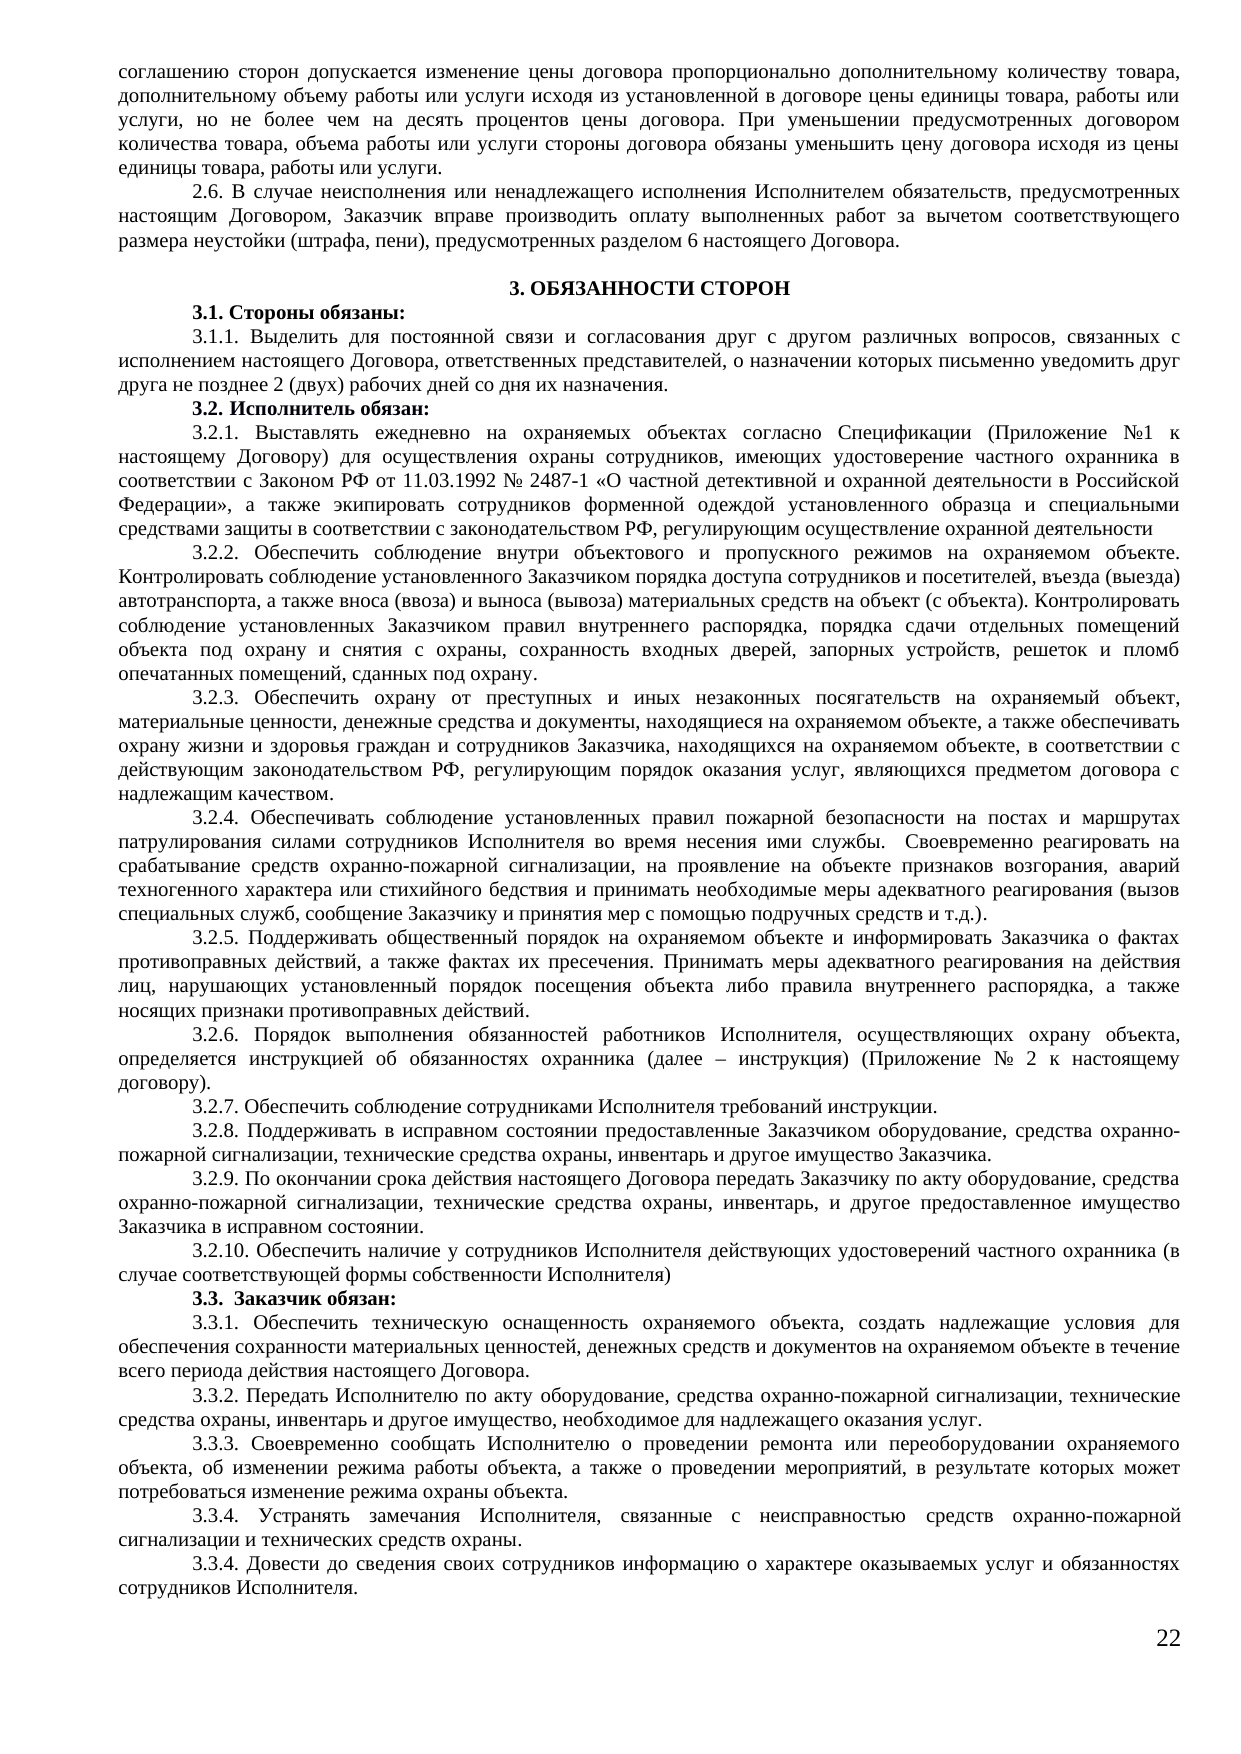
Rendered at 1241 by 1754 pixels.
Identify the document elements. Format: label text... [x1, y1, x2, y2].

text 3.3.1. Обеспечить техническую оснащенность охраняемого объекта, создать надлежащие условия для обеспечения сохранности материальных ценностей, денежных средств и документов на охраняемом объекте в течение всего периода действия настоящего Договора. [118, 1310, 1181, 1382]
text 3.3.4. Устранять замечания Исполнителя, связанные с неисправностью средств охранно-пожарной сигнализации и технических средств охраны. [118, 1503, 1181, 1551]
text 3.2.6. Порядок выполнения обязанностей работников Исполнителя, осуществляющих охрану объекта, определяется инструкцией об обязанностях охранника (далее – инструкция) (Приложение № 2 к настоящему договору). [118, 1022, 1181, 1094]
text 2.6. В случае неисполнения или ненадлежащего исполнения Исполнителем обязательств, предусмотренных настоящим Договором, Заказчик вправе производить оплату выполненных работ за вычетом соответствующего размера неустойки (штрафа, пени), предусмотренных разделом 6 настоящего Договора. [118, 179, 1181, 252]
text 3.2.2. Обеспечить соблюдение внутри объектового и пропускного режимов на охраняемом объекте. Контролировать соблюдение установленного Заказчиком порядка доступа сотрудников и посетителей, въезда (выезда) автотранспорта, а также вноса (ввоза) и выноса (вывоза) материальных средств на объект (с объекта). Контролировать соблюдение установленных Заказчиком правил внутреннего распорядка, порядка сдачи отдельных помещений объекта под охрану и снятия с охраны, сохранность входных дверей, запорных устройств, решеток и пломб опечатанных помещений, сданных под охрану. [118, 540, 1181, 685]
text 3.3.2. Передать Исполнителю по акту оборудование, средства охранно-пожарной сигнализации, технические средства охраны, инвентарь и другое имущество, необходимое для надлежащего оказания услуг. [118, 1382, 1181, 1431]
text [118, 59, 1181, 179]
text 3.2.5. Поддерживать общественный порядок на охраняемом объекте и информировать Заказчика о фактах противоправных действий, а также фактах их пресечения. Принимать меры адекватного реагирования на действия лиц, нарушающих установленный порядок посещения объекта либо правила внутреннего распорядка, а также носящих признаки противоправных действий. [118, 925, 1181, 1022]
text 3.1.1. Выделить для постоянной связи и согласования друг с другом различных вопросов, связанных с исполнением настоящего Договора, ответственных представителей, о назначении которых письменно уведомить друг друга не позднее 2 (двух) рабочих дней со дня их назначения. [118, 324, 1181, 396]
text 3.2.4. Обеспечивать соблюдение установленных правил пожарной безопасности на постах и маршрутах патрулирования силами сотрудников Исполнителя во время несения ими службы. Своевременно реагировать на срабатывание средств охранно-пожарной сигнализации, на проявление на объекте признаков возгорания, аварий техногенного характера или стихийного бедствия и принимать необходимые меры адекватного реагирования (вызов специальных служб, сообщение Заказчику и принятия мер с помощью подручных средств и т.д.). [118, 805, 1181, 925]
text 3. ОБЯЗАННОСТИ СТОРОН [118, 276, 1181, 300]
text 3.3.3. Своевременно сообщать Исполнителю о проведении ремонта или переоборудовании охраняемого объекта, об изменении режима работы объекта, а также о проведении мероприятий, в результате которых может потребоваться изменение режима охраны объекта. [118, 1431, 1181, 1503]
text 3.2.9. По окончании срока действия настоящего Договора передать Заказчику по акту оборудование, средства охранно-пожарной сигнализации, технические средства охраны, инвентарь, и другое предоставленное имущество Заказчика в исправном состоянии. [118, 1166, 1181, 1238]
text 3.1. Стороны обязаны: [118, 300, 1181, 324]
text 3.2.7. Обеспечить соблюдение сотрудниками Исполнителя требований инструкции. [118, 1094, 1181, 1118]
text 3.3.4. Довести до сведения своих сотрудников информацию о характере оказываемых услуг и обязанностях сотрудников Исполнителя. [118, 1551, 1181, 1599]
text 3.2.8. Поддерживать в исправном состоянии предоставленные Заказчиком оборудование, средства охранно-пожарной сигнализации, технические средства охраны, инвентарь и другое имущество Заказчика. [118, 1118, 1181, 1166]
text 3.2.10. Обеспечить наличие у сотрудников Исполнителя действующих удостоверений частного охранника (в случае соответствующей формы собственности Исполнителя) [118, 1238, 1181, 1286]
list Исполнитель обязан: [192, 396, 1181, 420]
text 3.2.3. Обеспечить охрану от преступных и иных незаконных посягательств на охраняемый объект, материальные ценности, денежные средства и документы, находящиеся на охраняемом объекте, а также обеспечивать охрану жизни и здоровья граждан и сотрудников Заказчика, находящихся на охраняемом объекте, в соответствии с действующим законодательством РФ, регулирующим порядок оказания услуг, являющихся предметом договора с надлежащим качеством. [118, 685, 1181, 805]
text 3.3. Заказчик обязан: [118, 1286, 1181, 1310]
text 3.2.1. Выставлять ежедневно на охраняемых объектах согласно Спецификации (Приложение №1 к настоящему Договору) для осуществления охраны сотрудников, имеющих удостоверение частного охранника в соответствии с Законом РФ от 11.03.1992 № 2487-1 «О частной детективной и охранной деятельности в Российской Федерации», а также экипировать сотрудников форменной одеждой установленного образца и специальными средствами защиты в соответствии с законодательством РФ, регулирующим осуществление охранной деятельности [118, 420, 1181, 540]
